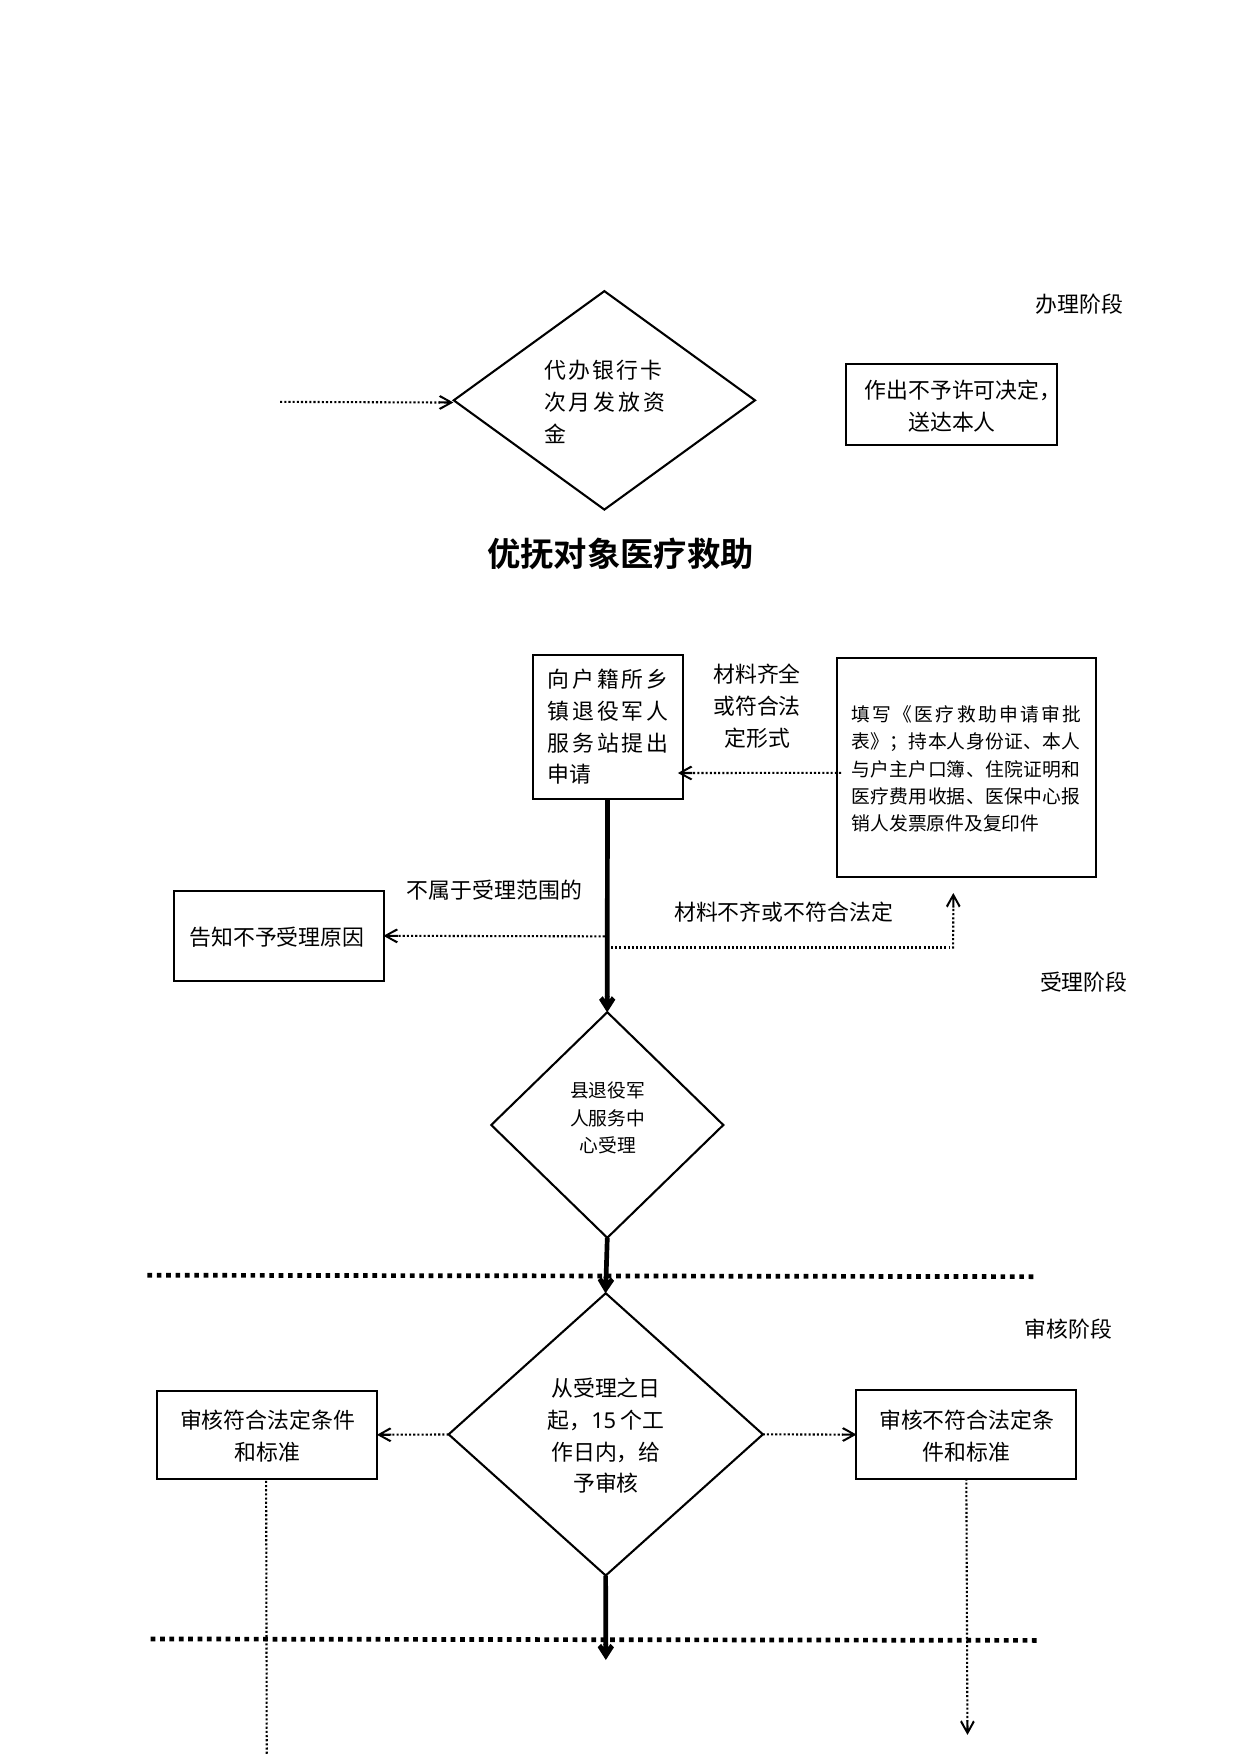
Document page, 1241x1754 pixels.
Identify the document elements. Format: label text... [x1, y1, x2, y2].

text 优抚对象医疗救助 [187, 519, 1053, 584]
